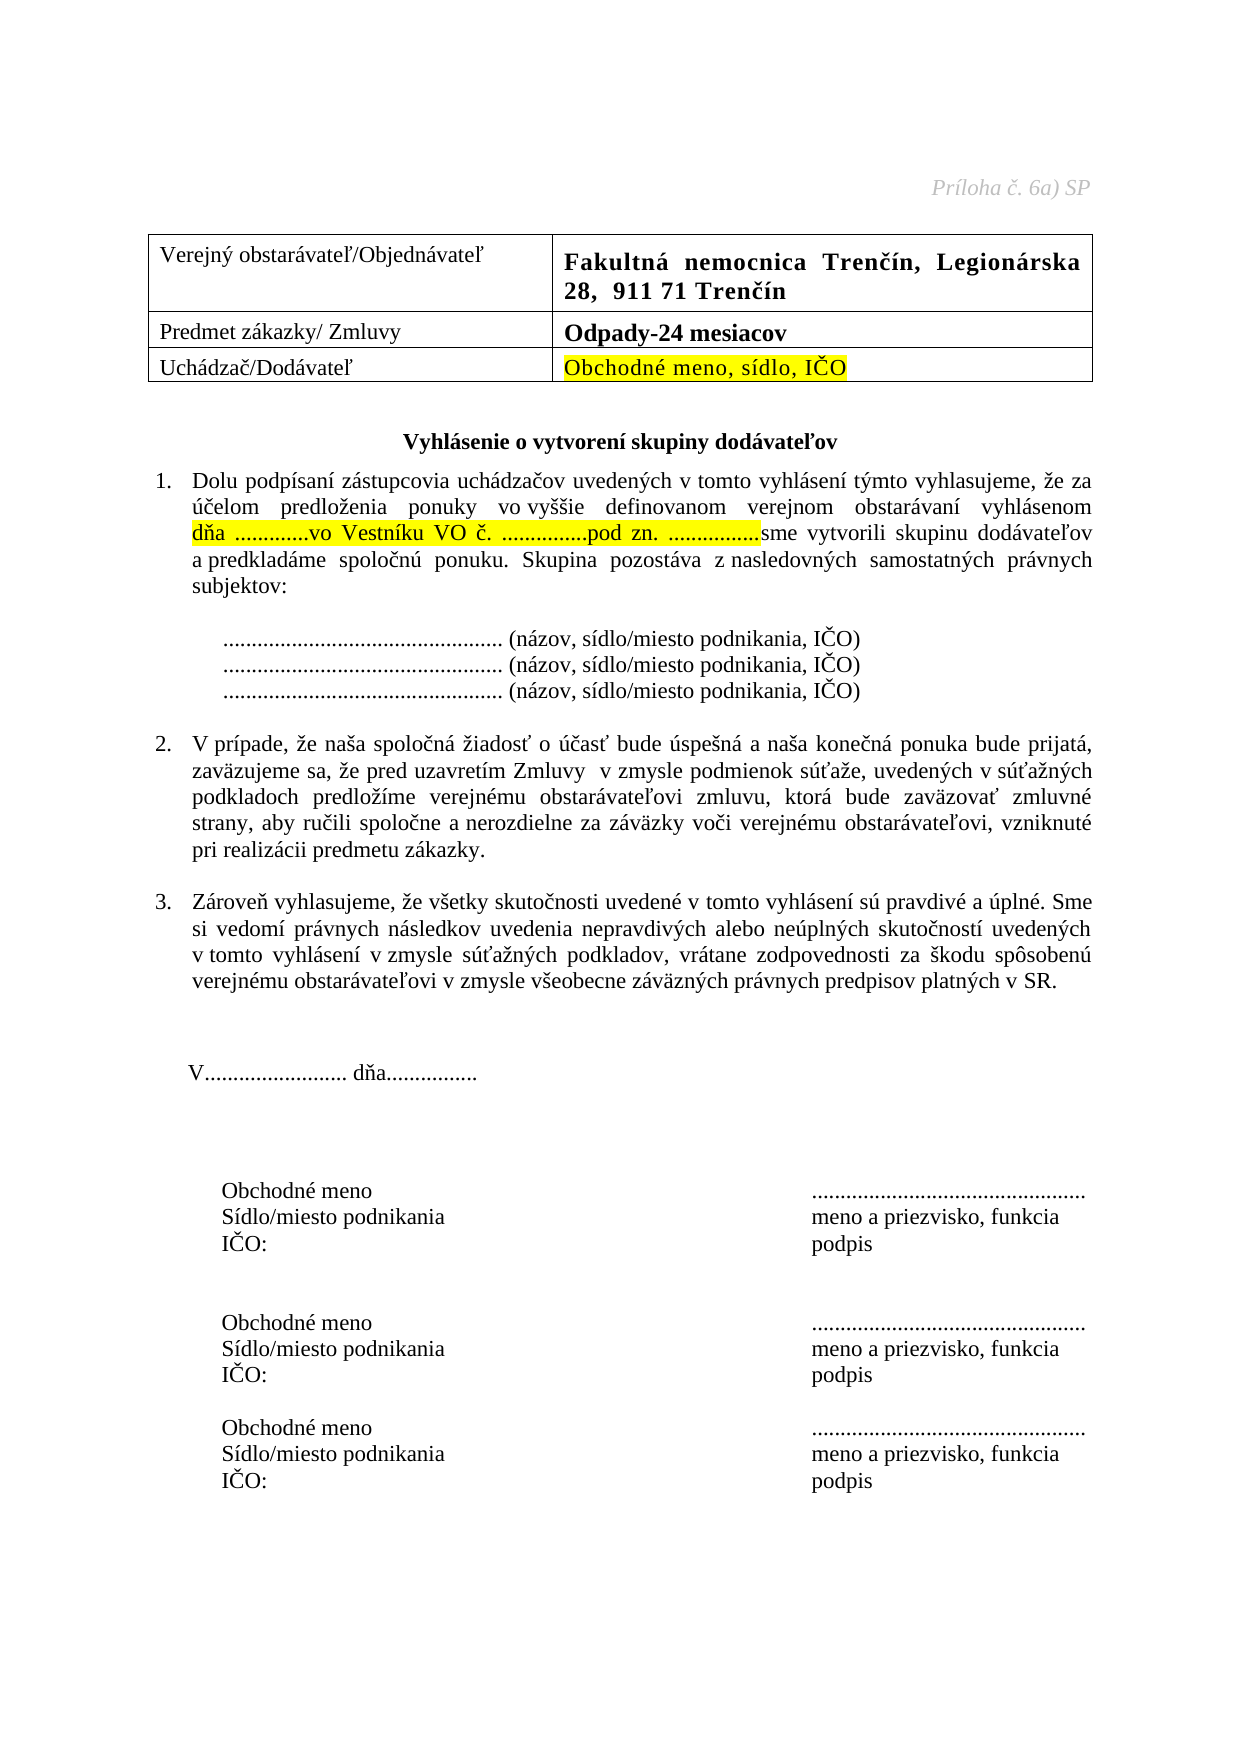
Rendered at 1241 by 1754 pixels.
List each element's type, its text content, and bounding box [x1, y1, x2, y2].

list Dolu podpísaní zástupcovia uchádzačov uvedených v tomto vyhlásení týmto vyhlasujeme, že za účelom predloženia ponuky vo vyššie definovanom verejnom obstarávaní vyhlásenom dňa .............vo Vestníku VO č. ...............pod zn. ................sme vytvorili skupinu dodávateľov a predkladáme spoločnú ponuku. Skupina pozostáva z nasledovných samostatných právnych subjektov: [155, 467, 1093, 598]
text Vyhlásenie o vytvorení skupiny dodávateľov [148, 428, 1093, 454]
text Sídlo/miesto podnikania meno a priezvisko, funkcia [148, 1335, 1093, 1361]
text V......................... dňa................ [148, 1059, 1093, 1085]
list V prípade, že naša spoločná žiadosť o účasť bude úspešná a naša konečná ponuka bude prijatá, zaväzujeme sa, že pred uzavretím Zmluvy v zmysle podmienok súťaže, uvedených v súťažných podkladoch predložíme verejnému obstarávateľovi zmluvu, ktorá bude zaväzovať zmluvné strany, aby ručili spoločne a nerozdielne za záväzky voči verejnému obstarávateľovi, vzniknuté pri realizácii predmetu zákazky. [155, 730, 1093, 862]
list Zároveň vyhlasujeme, že všetky skutočnosti uvedené v tomto vyhlásení sú pravdivé a úplné. Sme si vedomí právnych následkov uvedenia nepravdivých alebo neúplných skutočností uvedených v tomto vyhlásení v zmysle súťažných podkladov, vrátane zodpovednosti za škodu spôsobenú verejnému obstarávateľovi v zmysle všeobecne záväzných právnych predpisov platných v SR. [155, 888, 1093, 994]
text Sídlo/miesto podnikania meno a priezvisko, funkcia [148, 1441, 1093, 1467]
table_header Fakultná nemocnica Trenčín, Legionárska 28, 911 71 Trenčín [553, 235, 1092, 311]
text Príloha č. 6a) SP [148, 174, 1093, 200]
text Sídlo/miesto podnikania meno a priezvisko, funkcia [148, 1203, 1093, 1230]
text IČO: podpis [148, 1361, 1093, 1388]
text Obchodné meno ................................................ [148, 1177, 1093, 1203]
list ................................................. (názov, sídlo/miesto podnikania, IČO) [223, 625, 1093, 651]
text Obchodné meno ................................................ [148, 1309, 1093, 1335]
text IČO: podpis [148, 1467, 1093, 1493]
table_cell Odpady-24 mesiacov [553, 312, 1092, 347]
table_cell Predmet zákazky/ Zmluvy [149, 312, 552, 347]
table_header Verejný obstarávateľ/Objednávateľ [149, 235, 552, 311]
table_cell Uchádzač/Dodávateľ [149, 348, 552, 381]
text IČO: podpis [148, 1230, 1093, 1256]
table_cell Obchodné meno, sídlo, IČO [553, 348, 1092, 381]
list ................................................. (názov, sídlo/miesto podnikania, IČO) [223, 651, 1093, 678]
list ................................................. (názov, sídlo/miesto podnikania, IČO) [223, 678, 1093, 704]
text Obchodné meno ................................................ [148, 1414, 1093, 1441]
